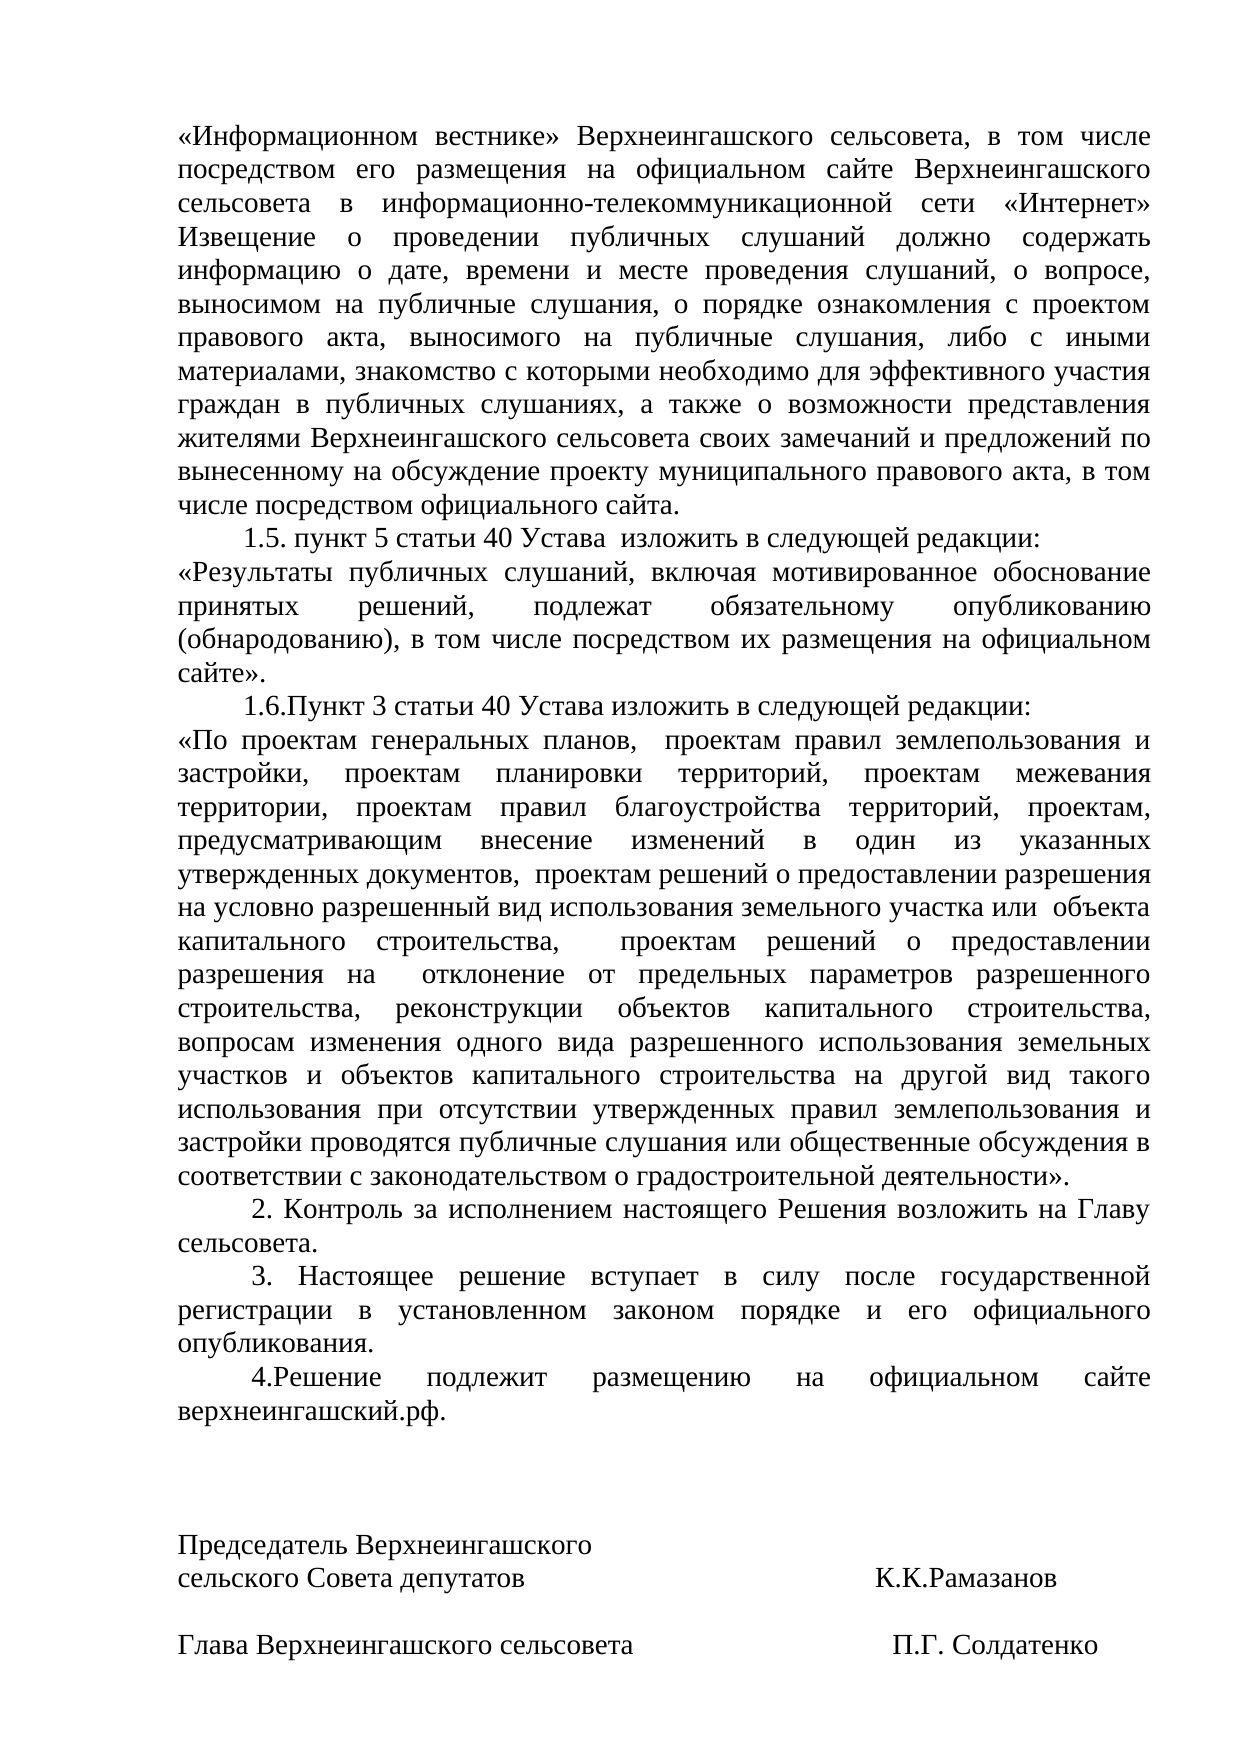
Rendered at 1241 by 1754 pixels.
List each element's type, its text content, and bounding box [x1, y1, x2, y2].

text сельского Совета депутатов К.К.Рамазанов [177, 1560, 1152, 1594]
text 3. Настоящее решение вступает в силу после государственной регистрации в установленном законом порядке и его официального опубликования. [177, 1258, 1152, 1359]
text Глава Верхнеингашского сельсовета П.Г. Солдатенко [177, 1627, 1152, 1661]
text 1.5. пункт 5 статьи 40 Устава изложить в следующей редакции: [177, 521, 1152, 554]
text «Результаты публичных слушаний, включая мотивированное обоснование принятых решений, подлежат обязательному опубликованию (обнародованию), в том числе посредством их размещения на официальном сайте». [177, 554, 1152, 688]
text «По проектам генеральных планов, проектам правил землепользования и застройки, проектам планировки территорий, проектам межевания территории, проектам правил благоустройства территорий, проектам, предусматривающим внесение изменений в один из указанных утвержденных документов, проектам решений о предоставлении разрешения на условно разрешенный вид использования земельного участка или объекта капитального строительства, проектам решений о предоставлении разрешения на отклонение от предельных параметров разрешенного строительства, реконструкции объектов капитального строительства, вопросам изменения одного вида разрешенного использования земельных участков и объектов капитального строительства на другой вид такого использования при отсутствии утвержденных правил землепользования и застройки проводятся публичные слушания или общественные обсуждения в соответствии с законодательством о градостроительной деятельности». [177, 722, 1152, 1191]
text 1.6.Пункт 3 статьи 40 Устава изложить в следующей редакции: [177, 688, 1152, 722]
text Председатель Верхнеингашского [177, 1527, 1152, 1560]
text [177, 118, 1152, 521]
text 2. Контроль за исполнением настоящего Решения возложить на Главу сельсовета. [177, 1191, 1152, 1258]
text 4.Решение подлежит размещению на официальном сайте верхнеингашский.рф. [177, 1359, 1152, 1426]
